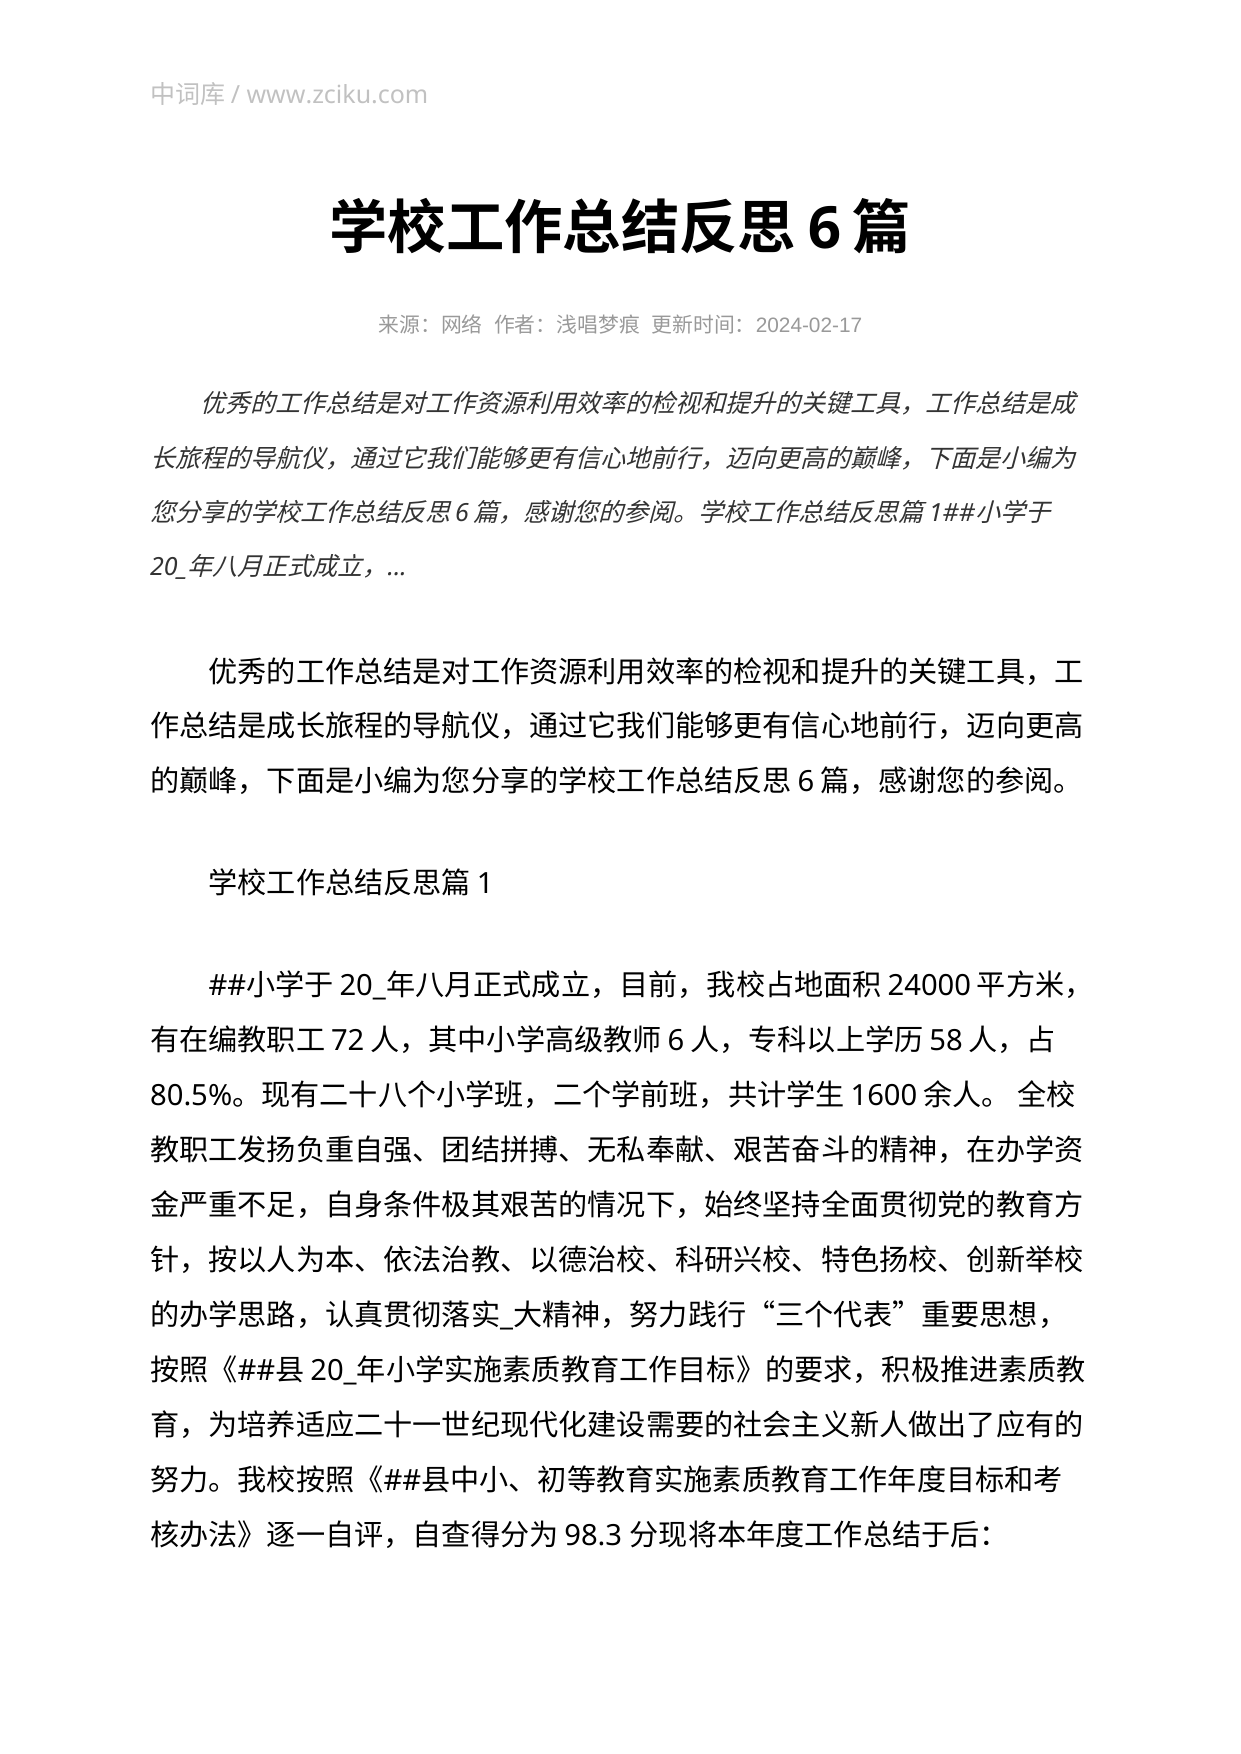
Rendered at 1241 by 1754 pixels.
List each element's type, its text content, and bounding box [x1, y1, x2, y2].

subtitle 学校工作总结反思6篇 [150, 181, 1090, 266]
text 优秀的工作总结是对工作资源利用效率的检视和提升的关键工具，工作总结是成长旅程的导航仪，通过它我们能够更有信心地前行，迈向更高的巅峰，下面是小编为您分享的学校工作总结反思6篇，感谢您的参阅。学校工作总结反思篇1##小学于20_年八月正式成立，... [150, 384, 1090, 583]
text ##小学于20_年八月正式成立，目前，我校占地面积24000平方米，有在编教职工72人，其中小学高级教师6人，专科以上学历58人，占80.5%。现有二十八个小学班，二个学前班，共计学生1600余人。 全校教职工发扬负重自强、团结拼搏、无私奉献、艰苦奋斗的精神，在办学资金严重不足，自身条件极其艰苦的情况下，始终坚持全面贯彻党的教育方针，按以人为本、依法治教、以德治校、科研兴校、特色扬校、创新举校的办学思路，认真贯彻落实_大精神，努力践行“三个代表”重要思想，按照《##县20_年小学实施素质教育工作目标》的要求，积极推进素质教育，为培养适应二十一世纪现代化建设需要的社会主义新人做出了应有的努力。我校按照《##县中小、初等教育实施素质教育工作年度目标和考核办法》逐一自评，自查得分为98.3 分现将本年度工作总结于后： [150, 962, 1090, 1554]
text 来源：网络 作者：浅唱梦痕 更新时间：2024-02-17 [150, 313, 1090, 337]
text 优秀的工作总结是对工作资源利用效率的检视和提升的关键工具，工作总结是成长旅程的导航仪，通过它我们能够更有信心地前行，迈向更高的巅峰，下面是小编为您分享的学校工作总结反思6篇，感谢您的参阅。 [150, 648, 1090, 800]
text 学校工作总结反思篇1 [150, 860, 1090, 902]
